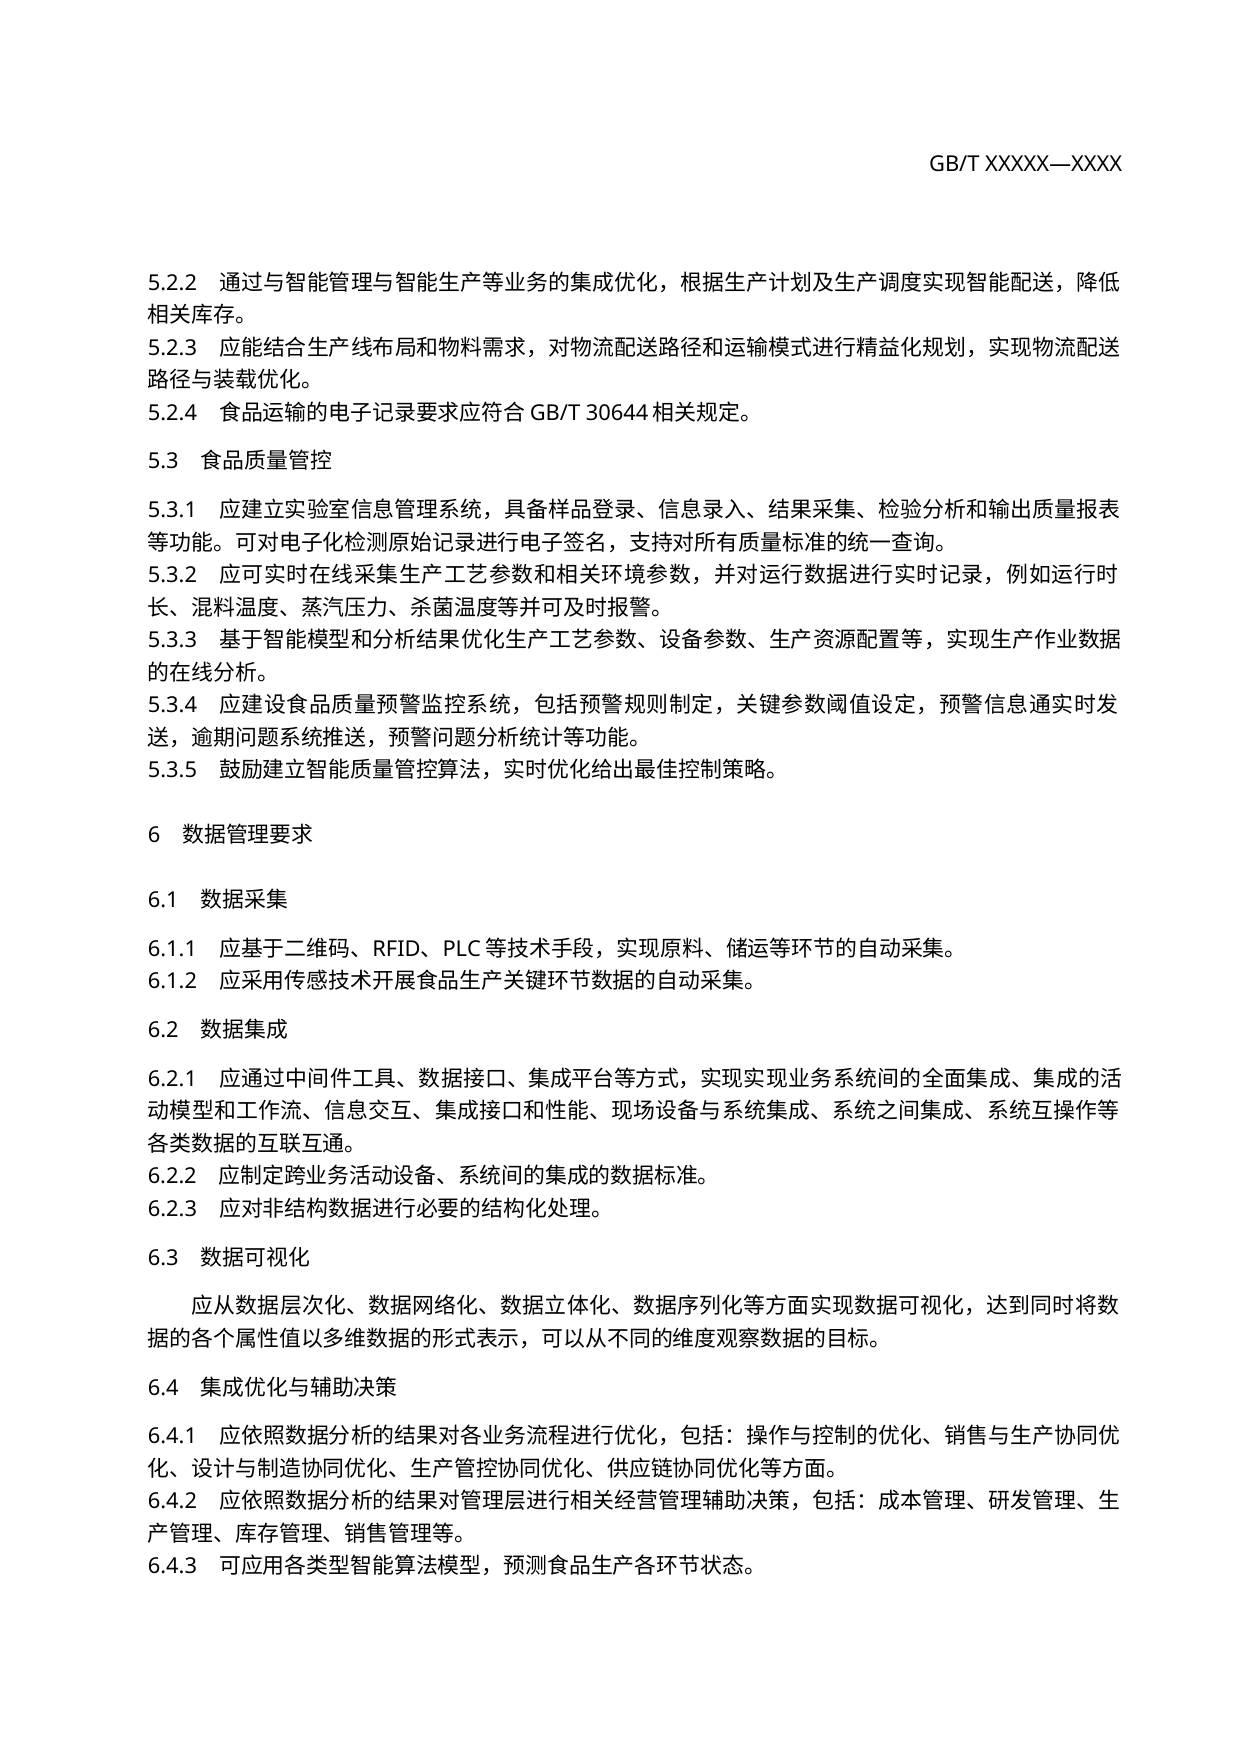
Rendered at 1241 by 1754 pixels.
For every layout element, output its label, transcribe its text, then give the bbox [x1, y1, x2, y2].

text 数据采集 [148, 882, 1122, 914]
text 数据管理要求 [148, 817, 1122, 849]
text 食品运输的电子记录要求应符合GB/T 30644相关规定。 [148, 394, 1122, 427]
text 应对非结构数据进行必要的结构化处理。 [148, 1191, 1122, 1223]
text 食品质量管控 [148, 443, 1122, 476]
text 基于智能模型和分析结果优化生产工艺参数、设备参数、生产资源配置等，实现生产作业数据的在线分析。 [148, 622, 1122, 687]
text 数据集成 [148, 1012, 1122, 1044]
text 可应用各类型智能算法模型，预测食品生产各环节状态。 [148, 1548, 1122, 1581]
text 数据可视化 [148, 1239, 1122, 1272]
text 应采用传感技术开展食品生产关键环节数据的自动采集。 [148, 963, 1122, 996]
text 应基于二维码、RFID、PLC等技术手段，实现原料、储运等环节的自动采集。 [148, 931, 1122, 963]
text 集成优化与辅助决策 [148, 1369, 1122, 1402]
text 应通过中间件工具、数据接口、集成平台等方式，实现实现业务系统间的全面集成、集成的活动模型和工作流、信息交互、集成接口和性能、现场设备与系统集成、系统之间集成、系统互操作等各类数据的互联互通。 [148, 1061, 1122, 1158]
text 应建设食品质量预警监控系统，包括预警规则制定，关键参数阈值设定，预警信息通实时发送，逾期问题系统推送，预警问题分析统计等功能。 [148, 687, 1122, 752]
text 应依照数据分析的结果对管理层进行相关经营管理辅助决策，包括：成本管理、研发管理、生产管理、库存管理、销售管理等。 [148, 1483, 1122, 1548]
text 应建立实验室信息管理系统，具备样品登录、信息录入、结果采集、检验分析和输出质量报表等功能。可对电子化检测原始记录进行电子签名，支持对所有质量标准的统一查询。 [148, 492, 1122, 557]
text 通过与智能管理与智能生产等业务的集成优化，根据生产计划及生产调度实现智能配送，降低相关库存。 [148, 264, 1122, 329]
text 应制定跨业务活动设备、系统间的集成的数据标准。 [148, 1158, 1122, 1191]
text 鼓励建立智能质量管控算法，实时优化给出最佳控制策略。 [148, 752, 1122, 784]
text 应可实时在线采集生产工艺参数和相关环境参数，并对运行数据进行实时记录，例如运行时长、混料温度、蒸汽压力、杀菌温度等并可及时报警。 [148, 557, 1122, 622]
text 应依照数据分析的结果对各业务流程进行优化，包括：操作与控制的优化、销售与生产协同优化、设计与制造协同优化、生产管控协同优化、供应链协同优化等方面。 [148, 1418, 1122, 1483]
text 应从数据层次化、数据网络化、数据立体化、数据序列化等方面实现数据可视化，达到同时将数据的各个属性值以多维数据的形式表示，可以从不同的维度观察数据的目标。 [148, 1288, 1122, 1353]
text 应能结合生产线布局和物料需求，对物流配送路径和运输模式进行精益化规划，实现物流配送路径与装载优化。 [148, 329, 1122, 394]
